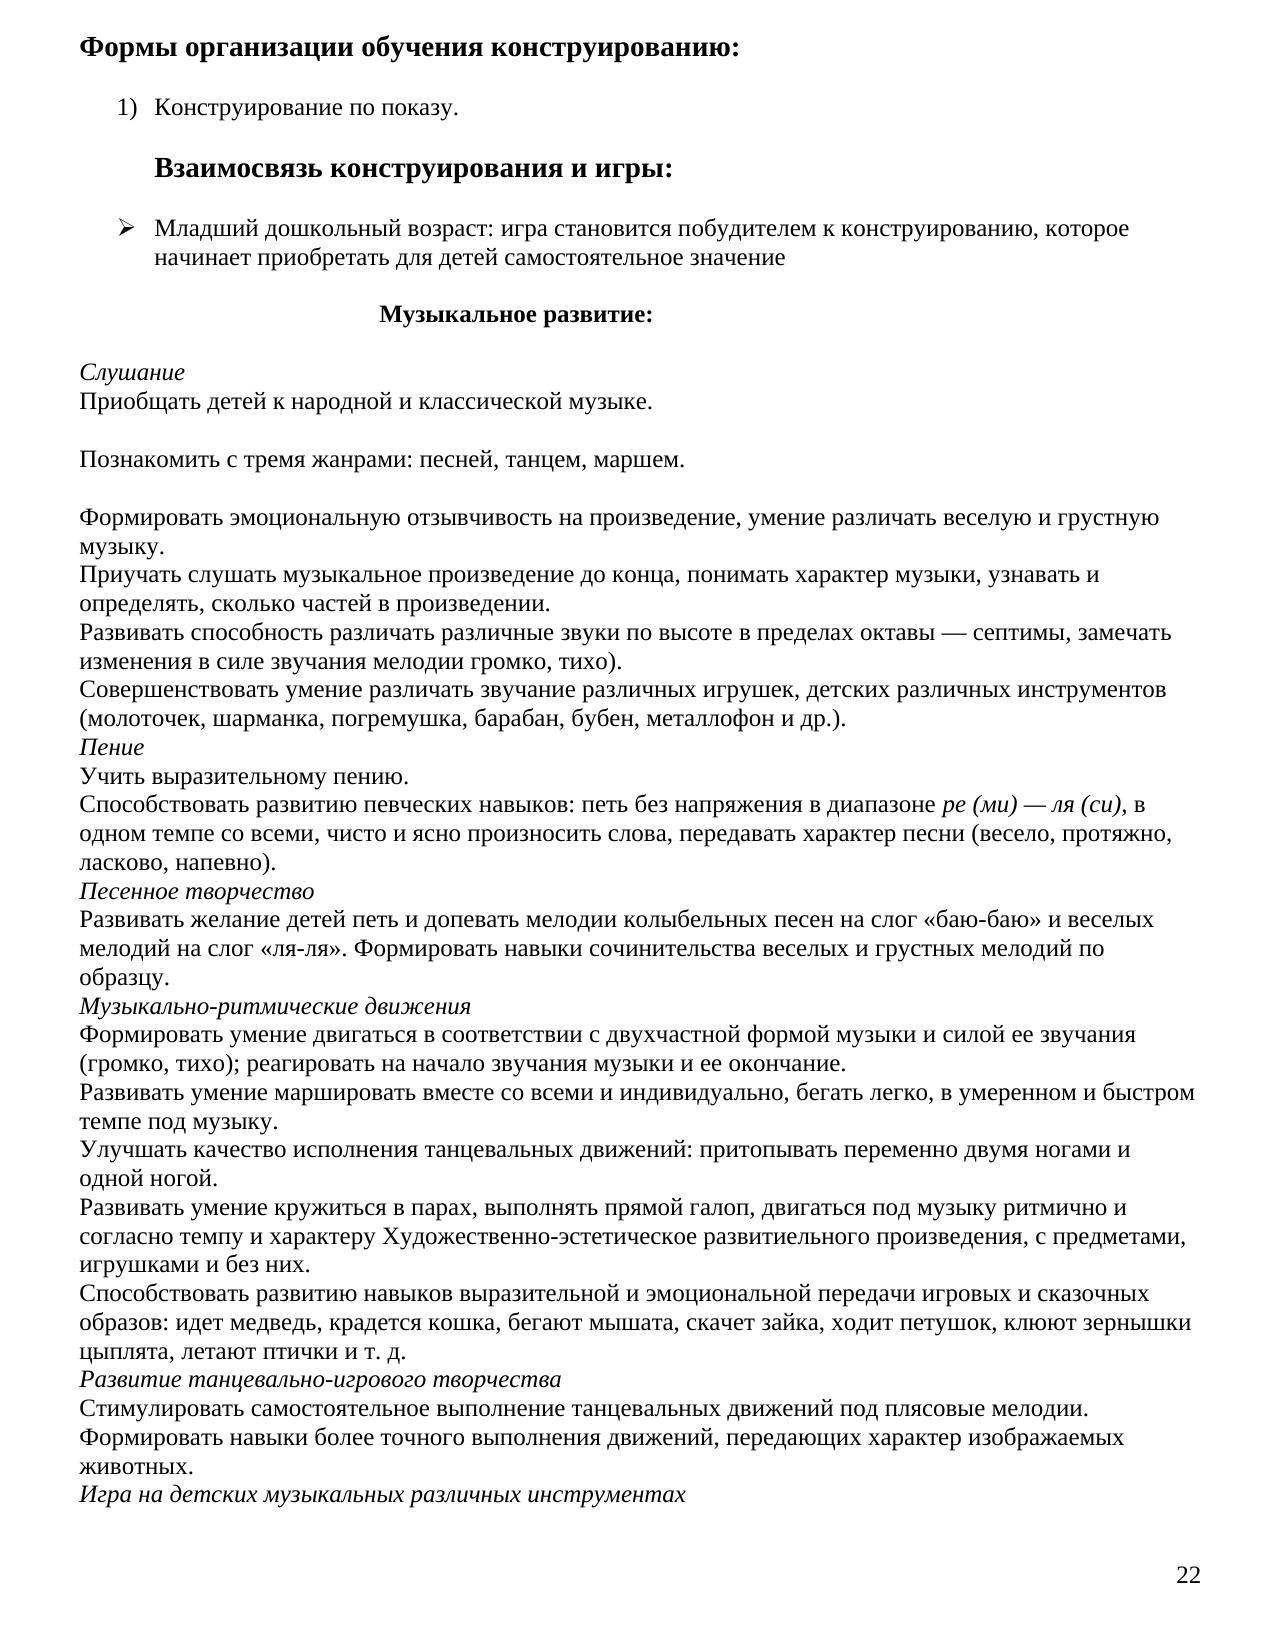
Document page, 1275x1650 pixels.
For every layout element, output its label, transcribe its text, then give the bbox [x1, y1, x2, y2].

text Пение [79, 732, 1201, 761]
text Слушание [79, 357, 1201, 386]
text Игра на детских музыкальных различных инструментах [79, 1479, 1201, 1508]
text Познакомить с тремя жанрами: песней, танцем, маршем. [79, 444, 1201, 473]
text Развитие танцевально-игрового творчества [79, 1364, 1201, 1393]
text Приобщать детей к народной и классической музыке. [79, 386, 1201, 415]
text Формы организации обучения конструированию: [79, 29, 1201, 63]
text Музыкально-ритмические движения [79, 991, 1201, 1019]
text Развивать способность различать различные звуки по высоте в пределах октавы — септимы, замечать изменения в силе звучания мелодии громко, тихо). [79, 617, 1201, 674]
text Стимулировать самостоятельное выполнение танцевальных движений под плясовые мелодии. Формировать навыки более точного выполнения движений, передающих характер изображаемых животных. [79, 1393, 1201, 1479]
text Развивать умение кружиться в парах, выполнять прямой галоп, двигаться под музыку ритмично и согласно темпу и характеру Художественно-эстетическое развитиельного произведения, с предметами, игрушками и без них. [79, 1192, 1201, 1278]
text Формировать эмоциональную отзывчивость на произведение, умение различать веселую и грустную музыку. [79, 502, 1201, 559]
text Способствовать развитию навыков выразительной и эмоциональной передачи игровых и сказочных образов: идет медведь, крадется кошка, бегают мышата, скачет зайка, ходит петушок, клюют зернышки цыплята, летают птички и т. д. [79, 1278, 1201, 1364]
text Песенное творчество [79, 876, 1201, 904]
text Развивать желание детей петь и допевать мелодии колыбельных песен на слог «баю-баю» и веселых мелодий на слог «ля-ля». Формировать навыки сочинительства веселых и грустных мелодий по образцу. [79, 904, 1201, 991]
list Конструирование по показу. [117, 92, 1201, 121]
text Совершенствовать умение различать звучание различных игрушек, детских различных инструментов (молоточек, шарманка, погремушка, барабан, бубен, металлофон и др.). [79, 674, 1201, 732]
text Музыкальное развитие: [304, 299, 1201, 328]
text Улучшать качество исполнения танцевальных движений: притопывать переменно двумя ногами и одной ногой. [79, 1134, 1201, 1192]
text Взаимосвязь конструирования и игры: [154, 150, 1201, 184]
list Младший дошкольный возраст: игра становится побудителем к конструированию, которое начинает приобретать для детей самостоятельное значение [117, 213, 1201, 270]
text Учить выразительному пению. [79, 761, 1201, 789]
text Способствовать развитию певческих навыков: петь без напряжения в диапазоне ре (ми) — ля (си), в одном темпе со всеми, чисто и ясно произносить слова, передавать характер песни (весело, протяжно, ласково, напевно). [79, 789, 1201, 876]
text Развивать умение маршировать вместе со всеми и индивидуально, бегать легко, в умеренном и быстром темпе под музыку. [79, 1077, 1201, 1134]
text Приучать слушать музыкальное произведение до конца, понимать характер музыки, узнавать и определять, сколько частей в произведении. [79, 559, 1201, 617]
text Формировать умение двигаться в соответствии с двухчастной формой музыки и силой ее звучания (громко, тихо); реагировать на начало звучания музыки и ее окончание. [79, 1019, 1201, 1077]
